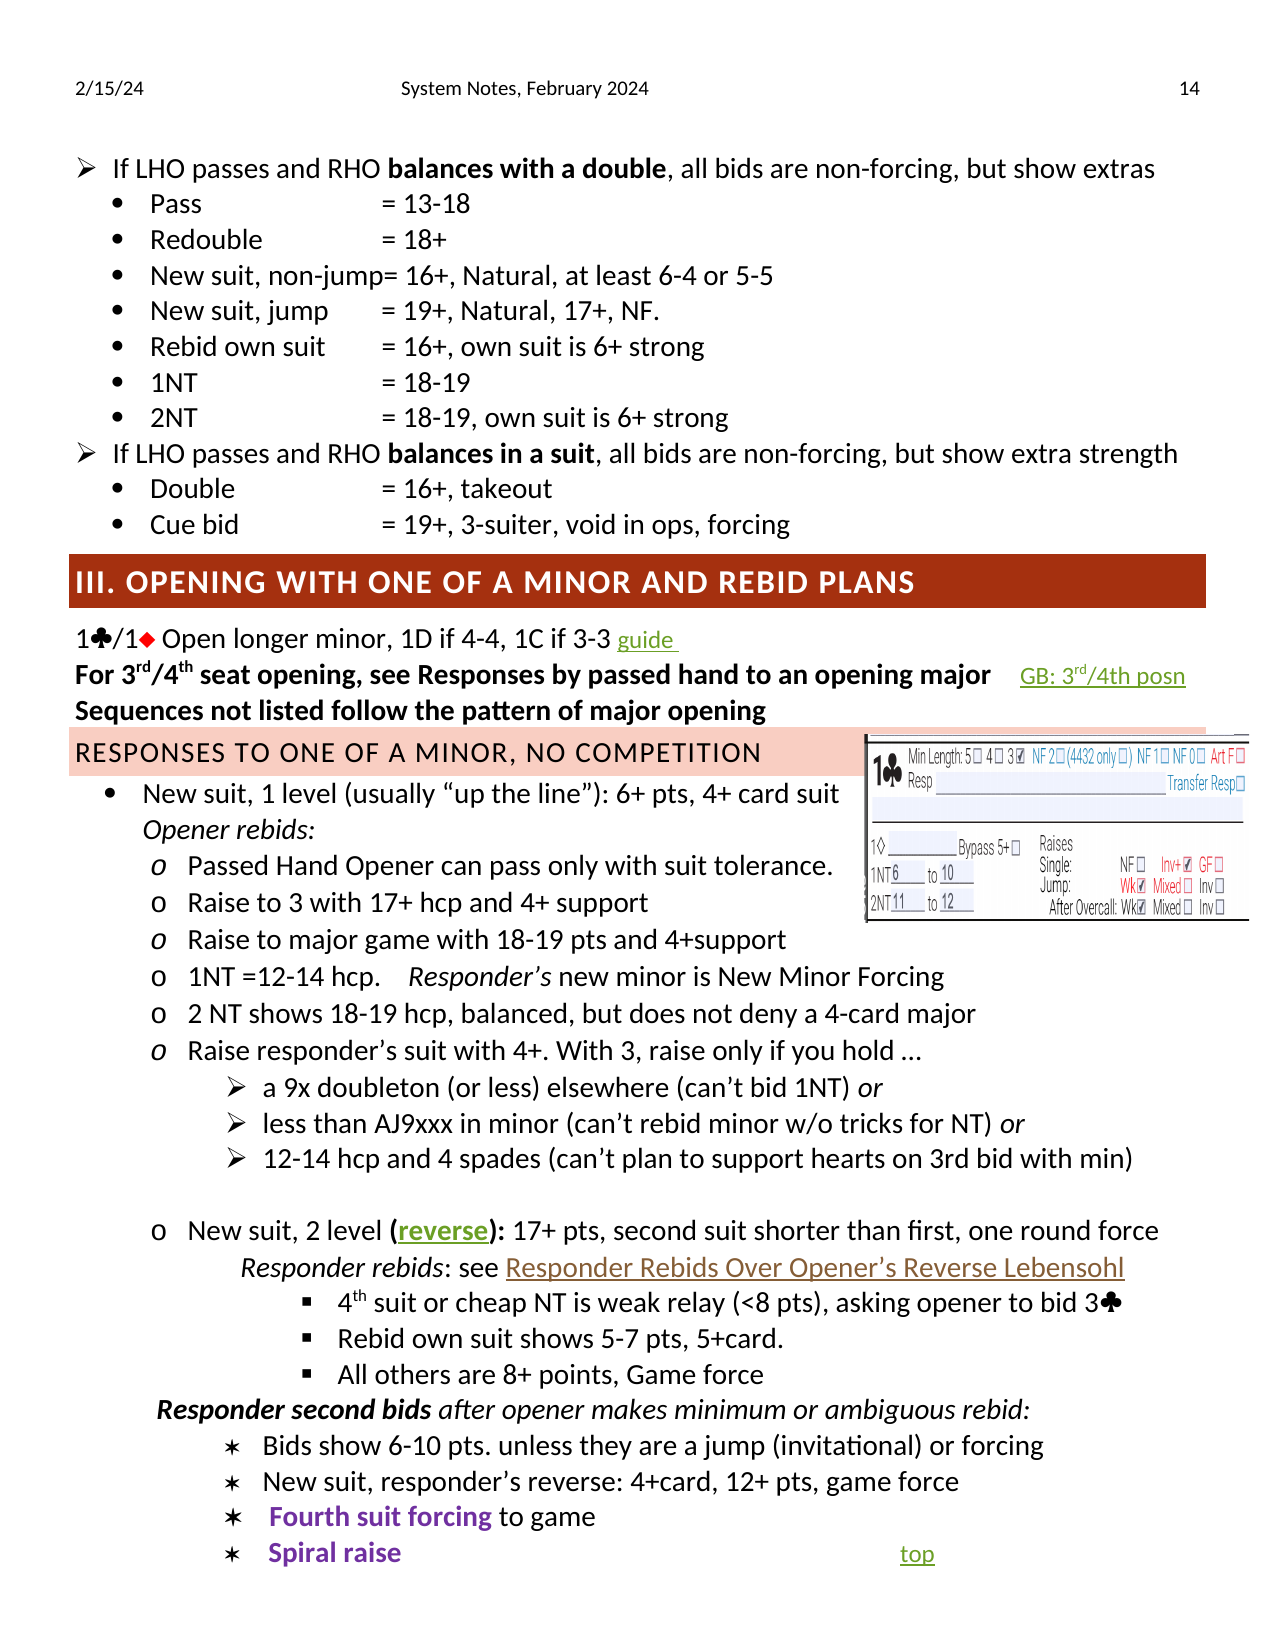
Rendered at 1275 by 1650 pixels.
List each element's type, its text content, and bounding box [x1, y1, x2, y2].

list Rebid own suit shows 5-7 pts, 5+card. [300, 1320, 1200, 1356]
list a 9x doubleton (or less) elsewhere (can’t bid 1NT) or [225, 1069, 1200, 1105]
list 2NT = 18-19, own suit is 6+ strong [112, 399, 1200, 435]
text Opener rebids: [142, 811, 863, 847]
list New suit, non-jump= 16+, Natural, at least 6-4 or 5-5 [112, 257, 1200, 292]
list New suit, 1 level (usually “up the line”): 6+ pts, 4+ card suit [105, 776, 863, 811]
list New suit, responder’s reverse: 4+card, 12+ pts, game force [225, 1463, 1200, 1498]
text For 3rd/4th seat opening, see Responses by passed hand to an opening major GB: 3rd/4th posn [75, 656, 1200, 692]
list New suit, 2 level (reverse): 17+ pts, second suit shorter than first, one round force [150, 1212, 1200, 1249]
list 1NT = 18-19 [112, 364, 1200, 399]
list Bids show 6-10 pts. unless they are a jump (invitational) or forcing [225, 1427, 1200, 1463]
list less than AJ9xxx in minor (can’t rebid minor w/o tricks for NT) or [225, 1105, 1200, 1141]
subtitle III. Opening with one of a minor and rebid plans [75, 561, 1200, 602]
picture [863, 734, 1249, 922]
list Rebid own suit = 16+, own suit is 6+ strong [112, 328, 1200, 364]
list Pass = 13-18 [112, 186, 1200, 221]
list Raise to major game with 18-19 pts and 4+support [150, 921, 1200, 958]
list Spiral raise top [225, 1534, 1200, 1569]
list If LHO passes and RHO balances with a double, all bids are non-forcing, but show extras [75, 150, 1200, 186]
list 4th suit or cheap NT is weak relay (<8 pts), asking opener to bid 3 [300, 1284, 1200, 1320]
list Raise to 3 with 17+ hcp and 4+ support [150, 884, 863, 921]
list Raise responder’s suit with 4+. With 3, raise only if you hold … [150, 1032, 1200, 1069]
text Responder second bids after opener makes minimum or ambiguous rebid: [150, 1391, 1200, 1427]
text 1/1 Open longer minor, 1D if 4-4, 1C if 3-3 guide [75, 621, 1200, 656]
text Responder rebids: see Responder Rebids Over Opener’s Reverse Lebensohl [112, 1249, 1200, 1284]
text Sequences not listed follow the pattern of major opening [75, 692, 1200, 727]
list Fourth suit forcing to game [225, 1498, 1200, 1534]
list Redouble = 18+ [112, 221, 1200, 257]
list If LHO passes and RHO balances in a suit, all bids are non-forcing, but show extra strength [75, 435, 1200, 471]
subtitle Responses to one of a minor, No Competition [75, 734, 863, 769]
list Cue bid = 19+, 3-suiter, void in ops, forcing [112, 506, 1200, 542]
list 12-14 hcp and 4 spades (can’t plan to support hearts on 3rd bid with min) [225, 1141, 1200, 1212]
list Passed Hand Opener can pass only with suit tolerance. [150, 847, 863, 884]
list All others are 8+ points, Game force [300, 1356, 1200, 1391]
list Double = 16+, takeout [112, 471, 1200, 506]
list 1NT =12-14 hcp. Responder’s new minor is New Minor Forcing [150, 958, 1200, 995]
list 2 NT shows 18-19 hcp, balanced, but does not deny a 4-card major [150, 995, 1200, 1032]
list New suit, jump = 19+, Natural, 17+, NF. [112, 292, 1200, 328]
